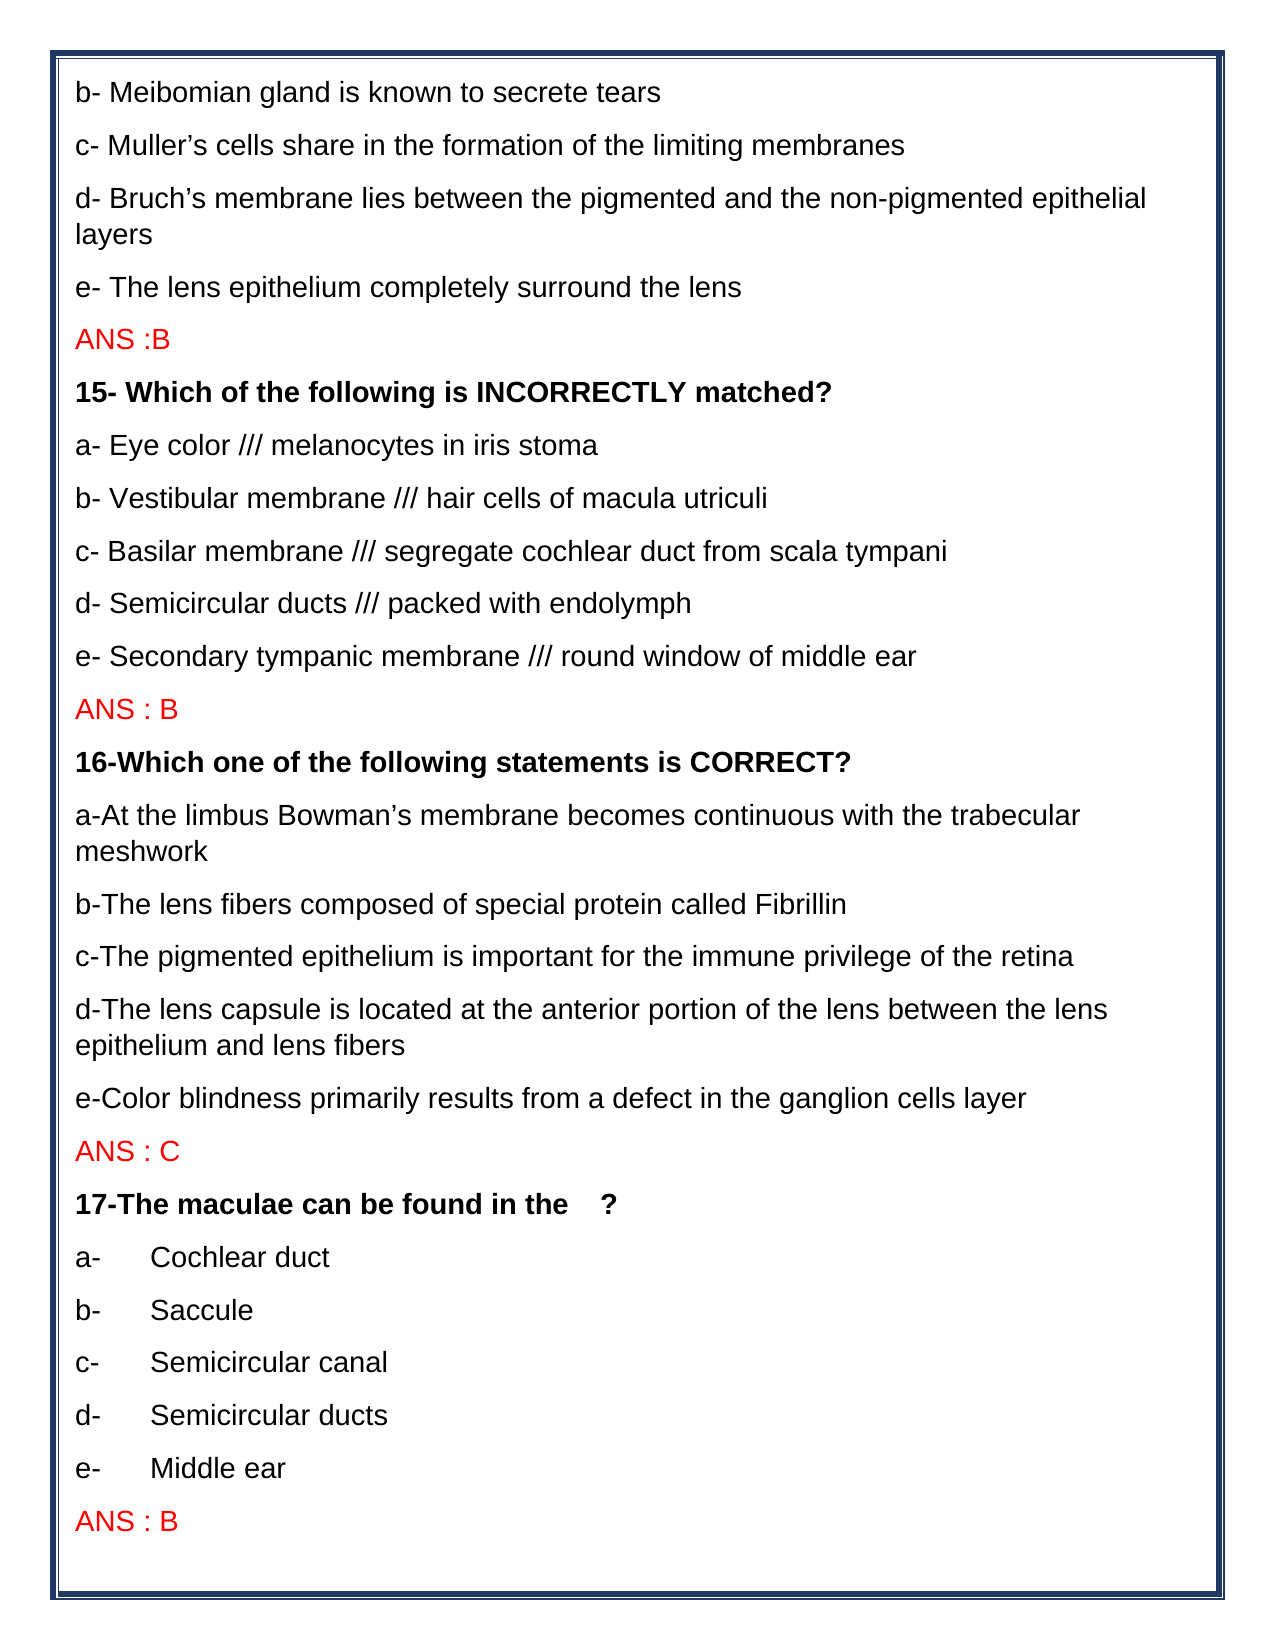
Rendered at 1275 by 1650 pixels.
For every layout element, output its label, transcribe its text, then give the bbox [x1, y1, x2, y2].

text c- Semicircular canal [75, 1345, 1200, 1379]
text c- Basilar membrane /// segregate cochlear duct from scala tympani [75, 534, 1200, 567]
text c- Muller’s cells share in the formation of the limiting membranes [75, 128, 1200, 161]
text e- Secondary tympanic membrane /// round window of middle ear [75, 639, 1200, 673]
text b-The lens fibers composed of special protein called Fibrillin [75, 887, 1200, 920]
text b- Vestibular membrane /// hair cells of macula utriculi [75, 481, 1200, 514]
text a- Cochlear duct [75, 1240, 1200, 1273]
text d- Semicircular ducts [75, 1398, 1200, 1432]
text a-At the limbus Bowman’s membrane becomes continuous with the trabecular meshwork [75, 798, 1200, 867]
text e- The lens epithelium completely surround the lens [75, 269, 1200, 303]
text 17-The maculae can be found in the ? [75, 1187, 1200, 1220]
text e- Middle ear [75, 1451, 1200, 1484]
text a- Eye color /// melanocytes in iris stoma [75, 428, 1200, 462]
text ANS : C [75, 1134, 1200, 1168]
text b- Saccule [75, 1292, 1200, 1326]
text c-The pigmented epithelium is important for the immune privilege of the retina [75, 939, 1200, 973]
text ANS :B [75, 322, 1200, 356]
text e-Color blindness primarily results from a defect in the ganglion cells layer [75, 1081, 1200, 1115]
text 16-Which one of the following statements is CORRECT? [75, 745, 1200, 778]
text d- Semicircular ducts /// packed with endolymph [75, 586, 1200, 620]
text d-The lens capsule is located at the anterior portion of the lens between the lens epithelium and lens fibers [75, 992, 1200, 1062]
text ANS : B [75, 692, 1200, 726]
text 15- Which of the following is INCORRECTLY matched? [75, 375, 1200, 409]
text ANS : B [75, 1504, 1200, 1537]
text d- Bruch’s membrane lies between the pigmented and the non-pigmented epithelial layers [75, 181, 1200, 250]
text b- Meibomian gland is known to secrete tears [75, 75, 1200, 108]
